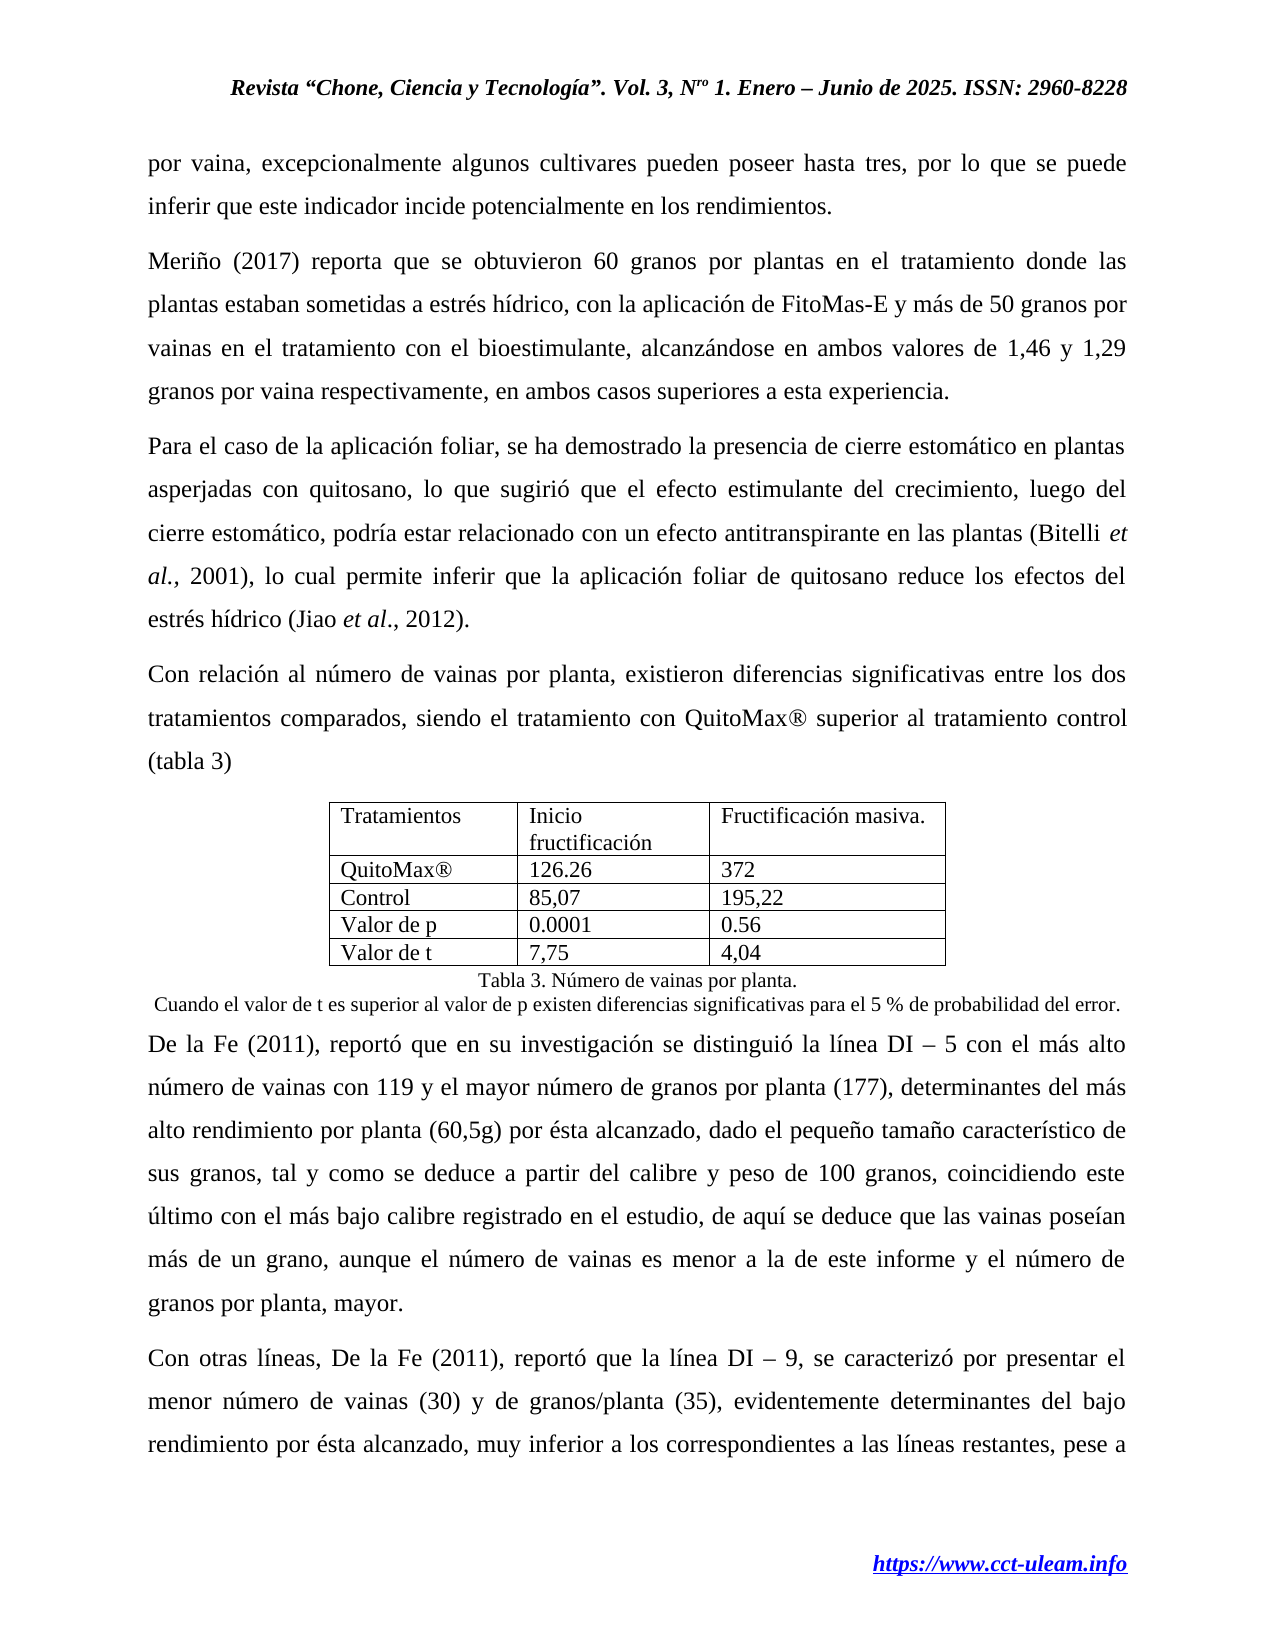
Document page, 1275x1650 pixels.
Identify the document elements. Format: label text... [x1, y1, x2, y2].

table_cell 126.26 [518, 856, 709, 883]
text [148, 1343, 1127, 1458]
table_cell 85,07 [518, 884, 709, 910]
table_header Fructificación masiva. [710, 803, 945, 855]
table_cell 7,75 [518, 939, 709, 965]
table_cell 4,04 [710, 939, 945, 965]
text Para el caso de la aplicación foliar, se ha demostrado la presencia de cierre estomático en plantas asperjadas con quitosano, lo que sugirió que el efecto estimulante del crecimiento, luego del cierre estomático, podría estar relacionado con un efecto antitranspirante en las plantas (Bitelli et al., 2001), lo cual permite inferir que la aplicación foliar de quitosano reduce los efectos del estrés hídrico (Jiao et al., 2012). [148, 431, 1127, 633]
table_cell Valor de p [330, 911, 517, 937]
text Con relación al número de vainas por planta, existieron diferencias significativas entre los dos tratamientos comparados, siendo el tratamiento con QuitoMax® superior al tratamiento control (tabla 3) [148, 659, 1127, 774]
text Meriño (2017) reporta que se obtuvieron 60 granos por plantas en el tratamiento donde las plantas estaban sometidas a estrés hídrico, con la aplicación de FitoMas-E y más de 50 granos por vainas en el tratamiento con el bioestimulante, alcanzándose en ambos valores de 1,46 y 1,29 granos por vaina respectivamente, en ambos casos superiores a esta experiencia. [148, 246, 1127, 404]
table_cell 0.0001 [518, 911, 709, 937]
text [148, 148, 1127, 219]
table_cell Valor de t [330, 939, 517, 965]
table_header Inicio fructificación [518, 803, 709, 855]
table_cell 372 [710, 856, 945, 883]
table_header Tratamientos [330, 803, 517, 855]
table_cell Control [330, 884, 517, 910]
text Cuando el valor de t es superior al valor de p existen diferencias significativas para el 5 % de probabilidad del error. [148, 992, 1127, 1016]
table_cell QuitoMax® [330, 856, 517, 883]
text Tabla 3. Número de vainas por planta. [148, 968, 1127, 992]
table_cell 0.56 [710, 911, 945, 937]
text De la Fe (2011), reportó que en su investigación se distinguió la línea DI – 5 con el más alto número de vainas con 119 y el mayor número de granos por planta (177), determinantes del más alto rendimiento por planta (60,5g) por ésta alcanzado, dado el pequeño tamaño característico de sus granos, tal y como se deduce a partir del calibre y peso de 100 granos, coincidiendo este último con el más bajo calibre registrado en el estudio, de aquí se deduce que las vainas poseían más de un grano, aunque el número de vainas es menor a la de este informe y el número de granos por planta, mayor. [148, 1029, 1127, 1316]
table_cell 195,22 [710, 884, 945, 910]
